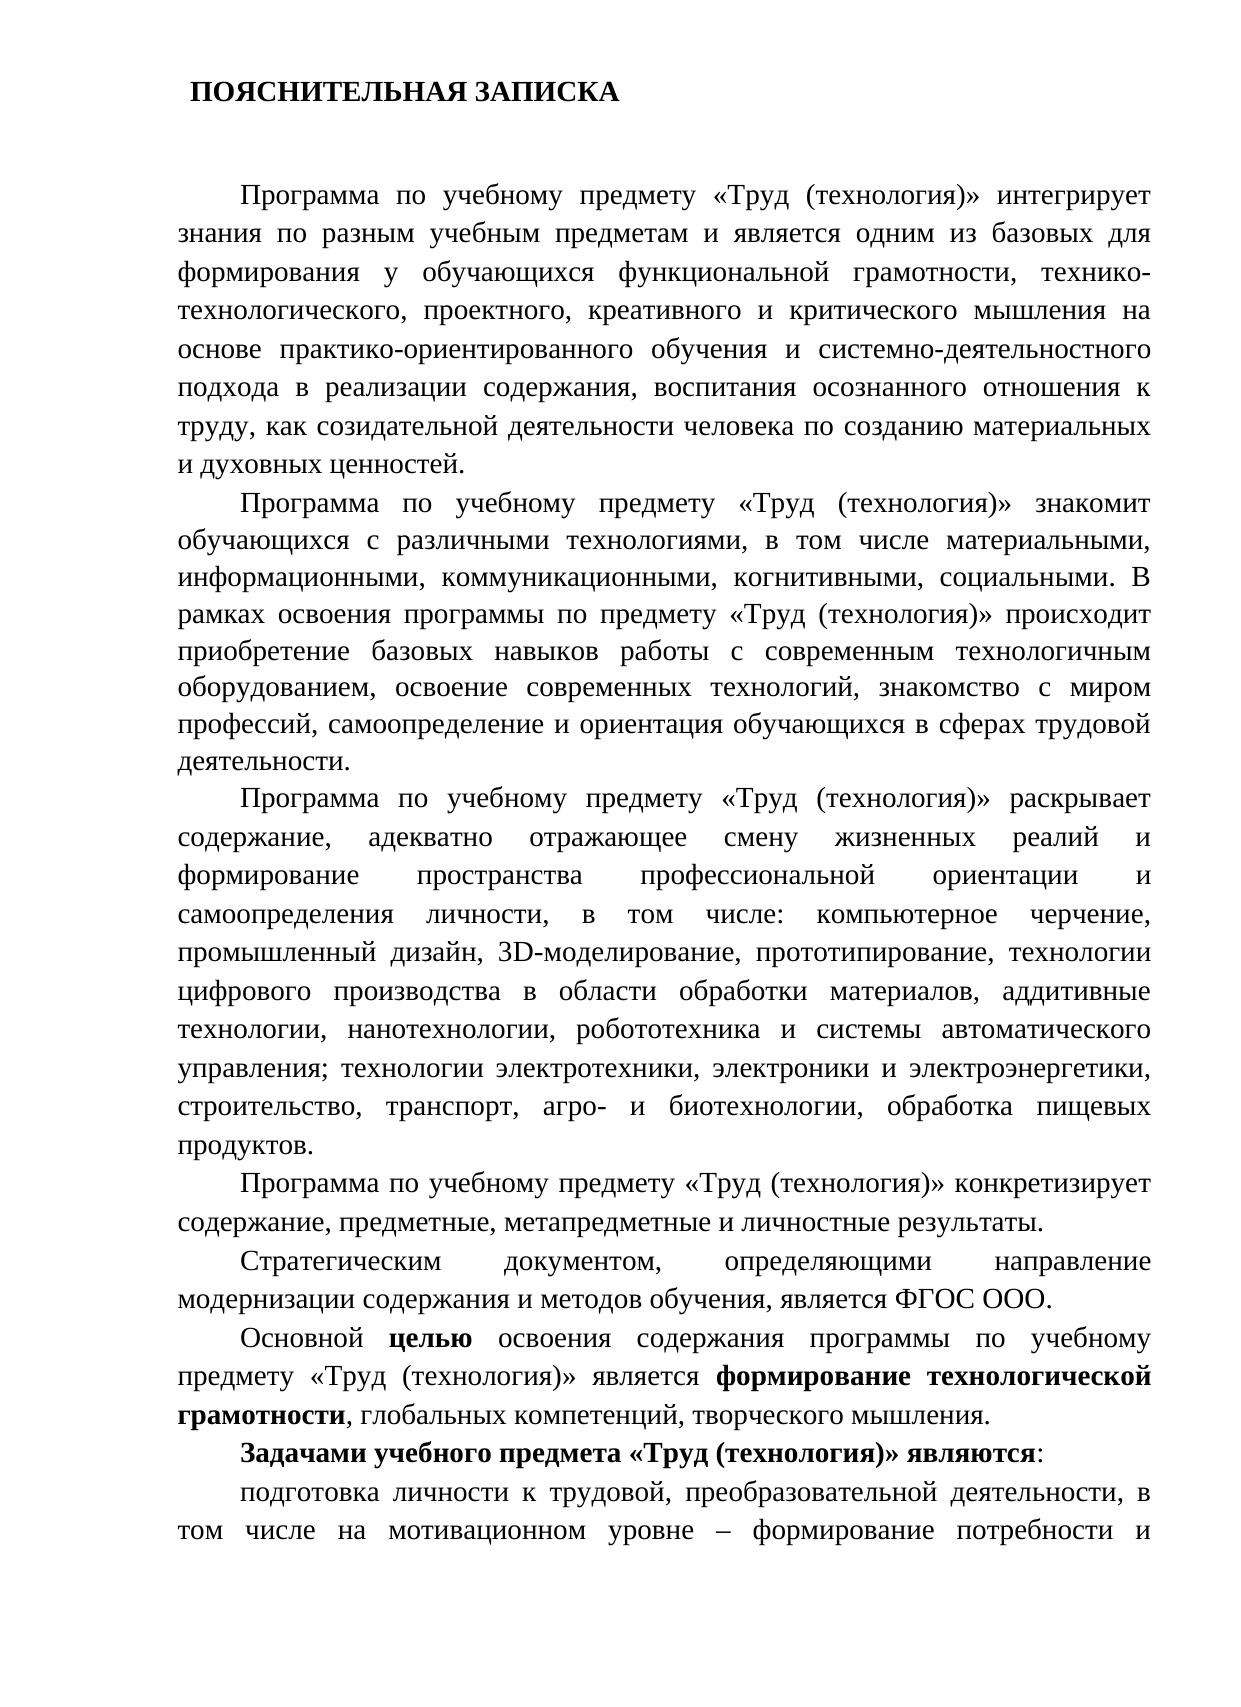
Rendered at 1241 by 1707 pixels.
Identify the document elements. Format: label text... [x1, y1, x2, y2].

text Программа по учебному предмету «Труд (технология)» конкретизирует содержание, предметные, метапредметные и личностные результаты. [177, 1166, 1152, 1238]
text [177, 1474, 1152, 1546]
text ПОЯСНИТЕЛЬНАЯ ЗАПИСКА [190, 74, 1152, 107]
text Основной целью освоения содержания программы по учебному предмету «Труд (технология)» является формирование технологической грамотности, глобальных компетенций, творческого мышления. [177, 1320, 1152, 1430]
text Программа по учебному предмету «Труд (технология)» знакомит обучающихся с различными технологиями, в том числе материальными, информационными, коммуникационными, когнитивными, социальными. В рамках освоения программы по предмету «Труд (технология)» происходит приобретение базовых навыков работы с современным технологичным оборудованием, освоение современных технологий, знакомство с миром профессий, самоопределение и ориентация обучающихся в сферах трудовой деятельности. [177, 485, 1152, 777]
text Стратегическим документом, определяющими направление модернизации содержания и методов обучения, является ФГОС ООО. [177, 1243, 1152, 1315]
text Задачами учебного предмета «Труд (технология)» являются: [177, 1435, 1152, 1469]
text Программа по учебному предмету «Труд (технология)» раскрывает содержание, адекватно отражающее смену жизненных реалий и формирование пространства профессиональной ориентации и самоопределения личности, в том числе: компьютерное черчение, промышленный дизайн, 3D-моделирование, прототипирование, технологии цифрового производства в области обработки материалов, аддитивные технологии, нанотехнологии, робототехника и системы автоматического управления; технологии электротехники, электроники и электроэнергетики, строительство, транспорт, агро- и биотехнологии, обработка пищевых продуктов. [177, 780, 1152, 1161]
text Программа по учебному предмету «Труд (технология)» интегрирует знания по разным учебным предметам и является одним из базовых для формирования у обучающихся функциональной грамотности, технико-технологического, проектного, креативного и критического мышления на основе практико-ориентированного обучения и системно-деятельностного подхода в реализации содержания, воспитания осознанного отношения к труду, как созидательной деятельности человека по созданию материальных и духовных ценностей. [177, 177, 1152, 480]
